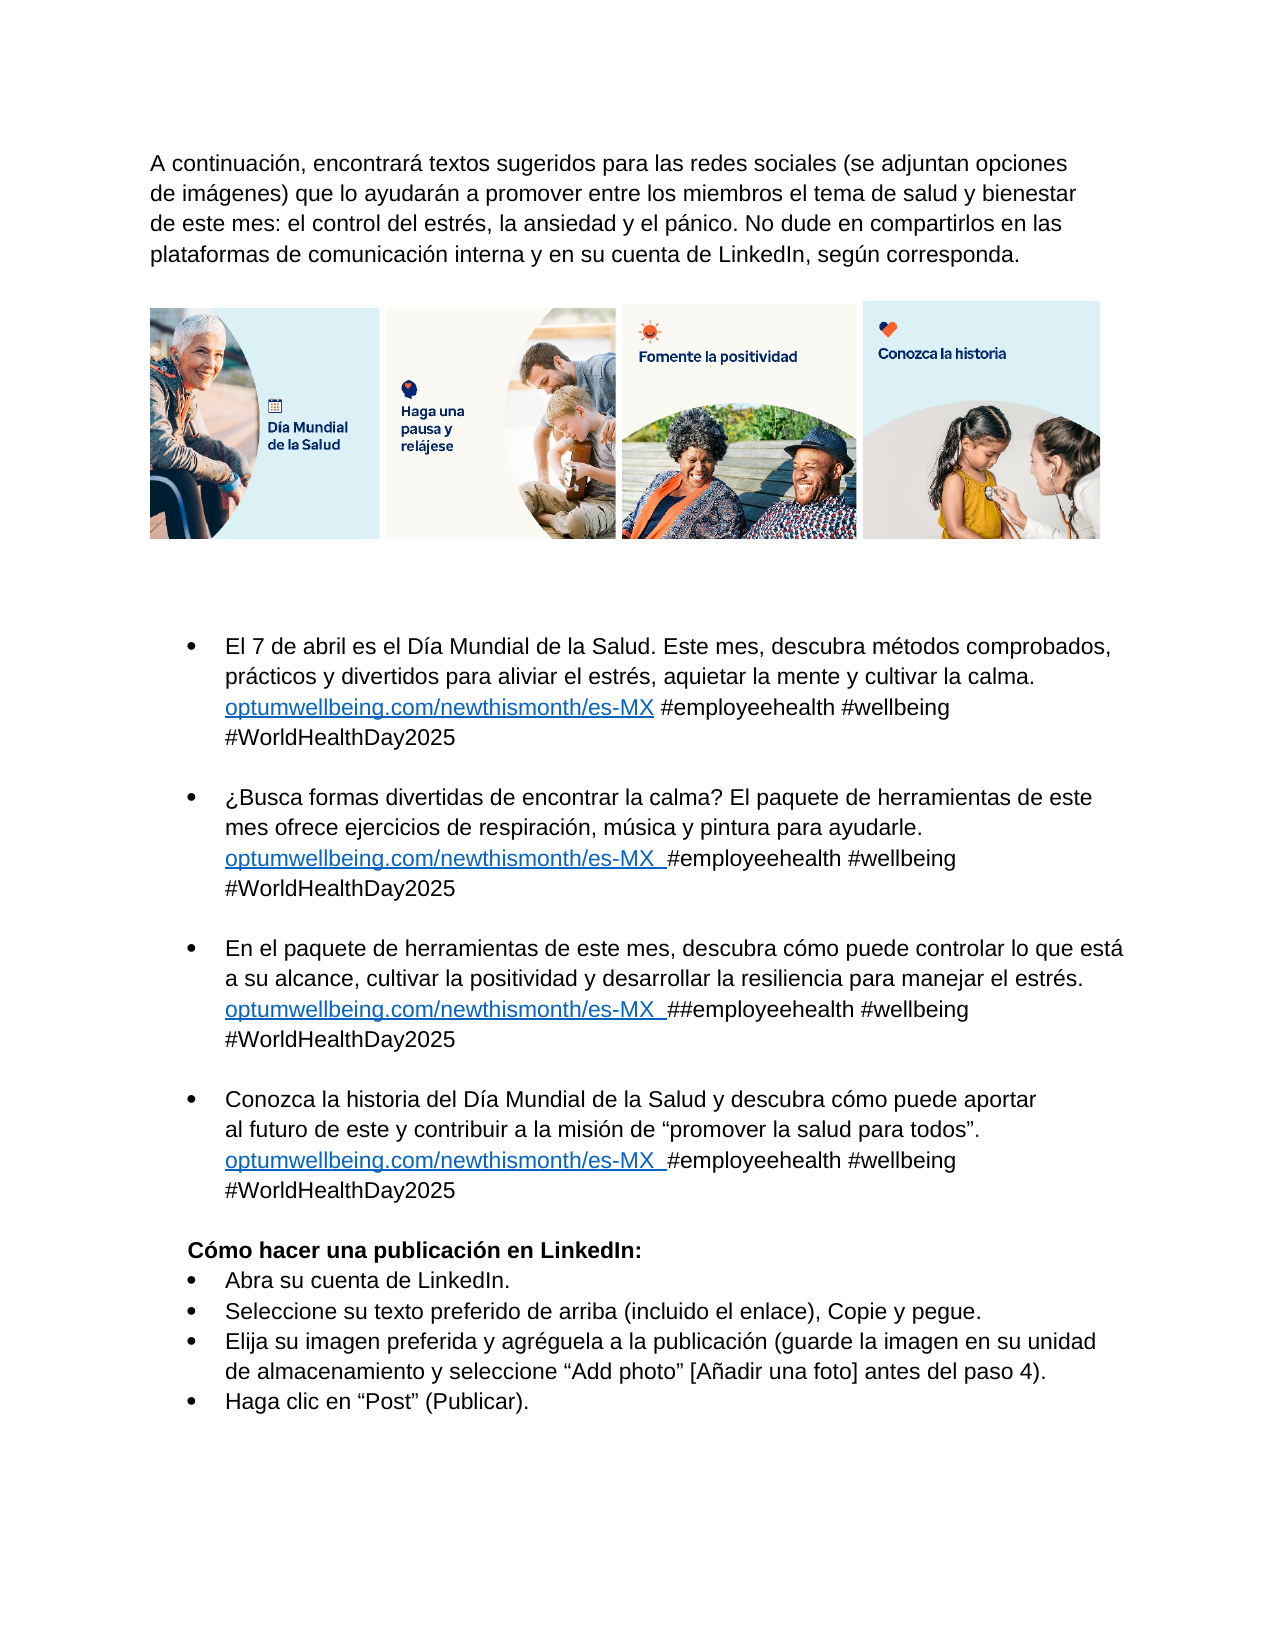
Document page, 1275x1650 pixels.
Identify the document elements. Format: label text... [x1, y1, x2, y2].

picture [150, 308, 380, 539]
list Elija su imagen preferida y agréguela a la publicación (guarde la imagen en su unidad de almacenamiento y seleccione “Add photo” [Añadir una foto] antes del paso 4). [187, 1328, 1125, 1384]
text A continuación, encontrará textos sugeridos para las redes sociales (se adjuntan opciones de imágenes) que lo ayudarán a promover entre los miembros el tema de salud y bienestar de este mes: el control del estrés, la ansiedad y el pánico. No dude en compartirlos en las plataformas de comunicación interna y en su cuenta de LinkedIn, según corresponda. [150, 150, 1125, 267]
list ¿Busca formas divertidas de encontrar la calma? El paquete de herramientas de este mes ofrece ejercicios de respiración, música y pintura para ayudarle. optumwellbeing.com/newthismonth/es-MX #employeehealth #wellbeing #WorldHealthDay2025 [187, 784, 1125, 901]
picture [622, 304, 857, 539]
list Seleccione su texto preferido de arriba (incluido el enlace), Copie y pegue. [187, 1298, 1125, 1324]
list El 7 de abril es el Día Mundial de la Salud. Este mes, descubra métodos comprobados, prácticos y divertidos para aliviar el estrés, aquietar la mente y cultivar la calma. optumwellbeing.com/newthismonth/es-MX #employeehealth #wellbeing #WorldHealthDay2025 [187, 633, 1125, 750]
picture [386, 308, 616, 539]
list Haga clic en “Post” (Publicar). [187, 1388, 1125, 1414]
list Abra su cuenta de LinkedIn. [187, 1267, 1125, 1294]
text Cómo hacer una publicación en LinkedIn: [187, 1237, 1125, 1263]
list En el paquete de herramientas de este mes, descubra cómo puede controlar lo que está a su alcance, cultivar la positividad y desarrollar la resiliencia para manejar el estrés. optumwellbeing.com/newthismonth/es-MX ##employeehealth #wellbeing #WorldHealthDay2025 [187, 935, 1125, 1052]
picture [862, 301, 1101, 539]
list Conozca la historia del Día Mundial de la Salud y descubra cómo puede aportar al futuro de este y contribuir a la misión de “promover la salud para todos”. optumwellbeing.com/newthismonth/es-MX #employeehealth #wellbeing #WorldHealthDay2025 [187, 1086, 1125, 1203]
